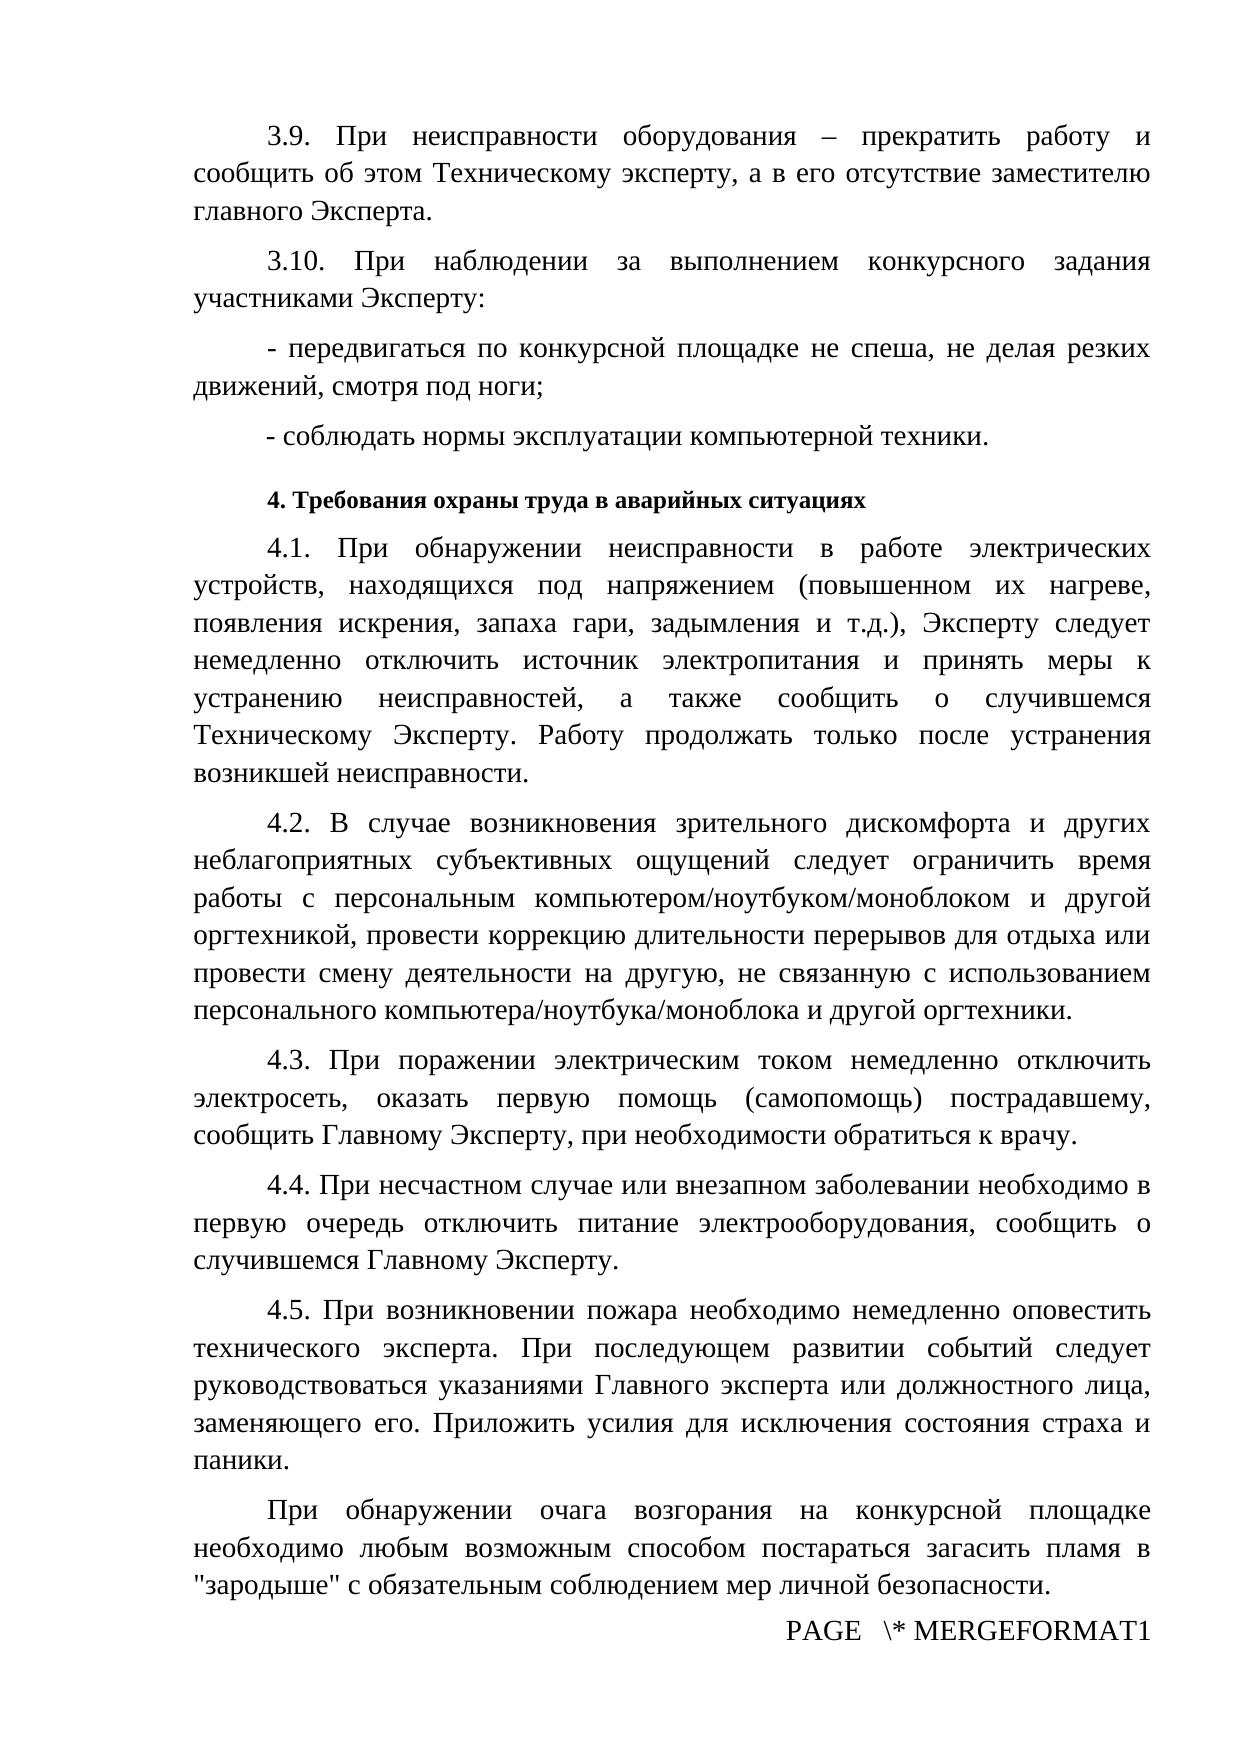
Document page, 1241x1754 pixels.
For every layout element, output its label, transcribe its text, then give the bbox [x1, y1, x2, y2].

text 4.4. При несчастном случае или внезапном заболевании необходимо в первую очередь отключить питание электрооборудования, сообщить о случившемся Главному Эксперту. [193, 1167, 1152, 1276]
text 4.1. При обнаружении неисправности в работе электрических устройств, находящихся под напряжением (повышенном их нагреве, появления искрения, запаха гари, задымления и т.д.), Эксперту следует немедленно отключить источник электропитания и принять меры к устранению неисправностей, а также сообщить о случившемся Техническому Эксперту. Работу продолжать только после устранения возникшей неисправности. [193, 530, 1152, 788]
text 4.2. В случае возникновения зрительного дискомфорта и других неблагоприятных субъективных ощущений следует ограничить время работы с персональным компьютером/ноутбуком/моноблоком и другой оргтехникой, провести коррекцию длительности перерывов для отдыха или провести смену деятельности на другую, не связанную с использованием персонального компьютера/ноутбука/моноблока и другой оргтехники. [193, 805, 1152, 1026]
subtitle 4. Требования охраны труда в аварийных ситуациях [267, 485, 1152, 514]
text 4.5. При возникновении пожара необходимо немедленно оповестить технического эксперта. При последующем развитии событий следует руководствоваться указаниями Главного эксперта или должностного лица, заменяющего его. Приложить усилия для исключения состояния страха и паники. [193, 1292, 1152, 1476]
text - передвигаться по конкурсной площадке не спеша, не делая резких движений, смотря под ноги; [193, 331, 1152, 402]
text - соблюдать нормы эксплуатации компьютерной техники. [177, 418, 1152, 452]
text 3.10. При наблюдении за выполнением конкурсного задания участниками Эксперту: [193, 243, 1152, 314]
text 3.9. При неисправности оборудования – прекратить работу и сообщить об этом Техническому эксперту, а в его отсутствие заместителю главного Эксперта. [193, 118, 1152, 227]
text При обнаружении очага возгорания на конкурсной площадке необходимо любым возможным способом постараться загасить пламя в "зародыше" с обязательным соблюдением мер личной безопасности. [193, 1492, 1152, 1601]
text 4.3. При поражении электрическим током немедленно отключить электросеть, оказать первую помощь (самопомощь) пострадавшему, сообщить Главному Эксперту, при необходимости обратиться к врачу. [193, 1042, 1152, 1151]
